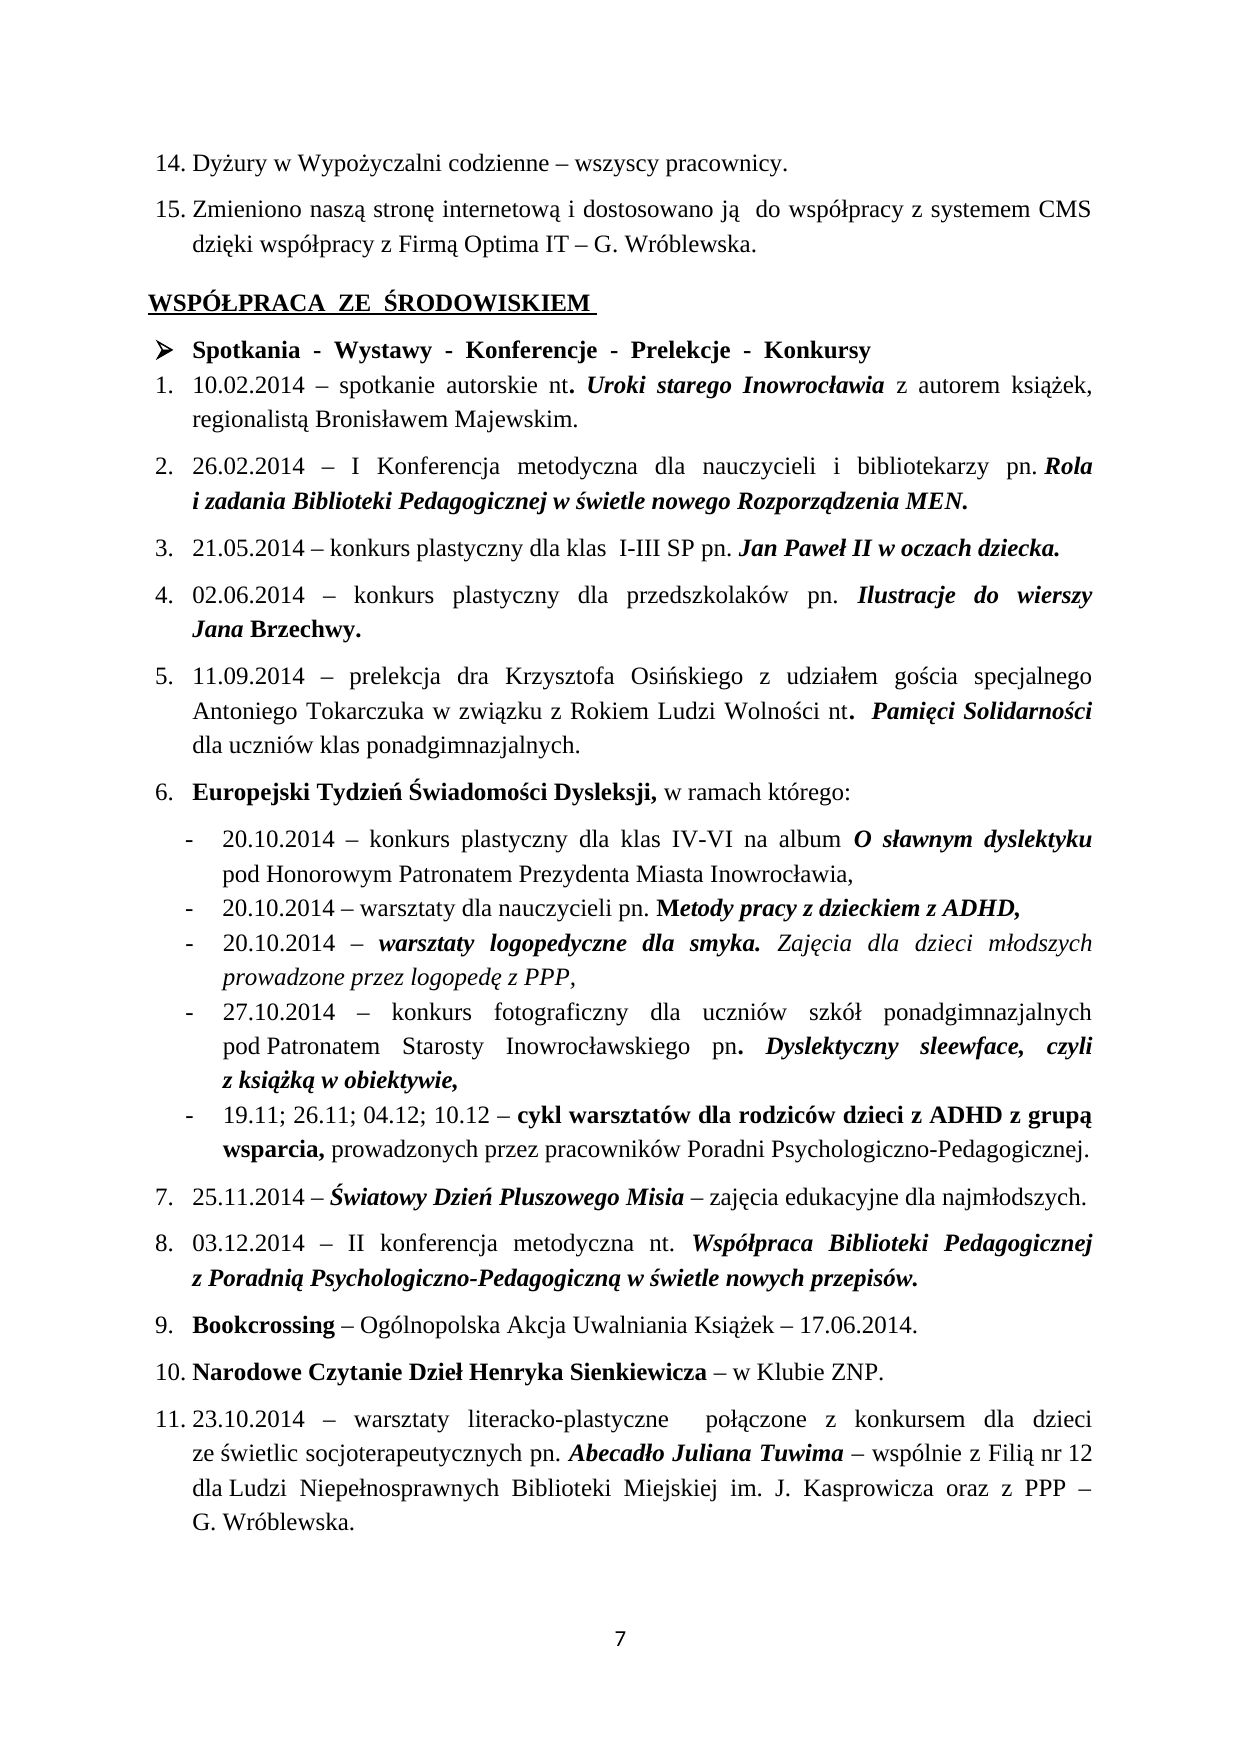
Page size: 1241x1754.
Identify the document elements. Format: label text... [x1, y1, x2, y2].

list 27.10.2014 – konkurs fotograficzny dla uczniów szkół ponadgimnazjalnych pod Patronatem Starosty Inowrocławskiego pn. Dyslektyczny sleewface, czyli z książką w obiektywie, [185, 997, 1093, 1094]
text WSPÓŁPRACA ZE ŚRODOWISKIEM [148, 288, 1093, 317]
list Bookcrossing – Ogólnopolska Akcja Uwalniania Książek – 17.06.2014. [155, 1310, 1093, 1339]
list Zmieniono naszą stronę internetową i dostosowano ją do współpracy z systemem CMS dzięki współpracy z Firmą Optima IT – G. Wróblewska. [155, 194, 1093, 258]
list Dyżury w Wypożyczalni codzienne – wszyscy pracownicy. [155, 148, 1093, 176]
list 11.09.2014 – prelekcja dra Krzysztofa Osińskiego z udziałem gościa specjalnego Antoniego Tokarczuka w związku z Rokiem Ludzi Wolności nt. Pamięci Solidarności dla uczniów klas ponadgimnazjalnych. [155, 661, 1093, 759]
list 19.11; 26.11; 04.12; 10.12 – cykl warsztatów dla rodziców dzieci z ADHD z grupą wsparcia, prowadzonych przez pracowników Poradni Psychologiczno-Pedagogicznej. [185, 1100, 1093, 1163]
list 02.06.2014 – konkurs plastyczny dla przedszkolaków pn. Ilustracje do wierszy Jana Brzechwy. [155, 580, 1093, 643]
list 21.05.2014 – konkurs plastyczny dla klas I-III SP pn. Jan Paweł II w oczach dziecka. [155, 533, 1093, 562]
list 03.12.2014 – II konferencja metodyczna nt. Współpraca Biblioteki Pedagogicznej z Poradnią Psychologiczno-Pedagogiczną w świetle nowych przepisów. [155, 1228, 1093, 1292]
list 20.10.2014 – warsztaty logopedyczne dla smyka. Zajęcia dla dzieci młodszych prowadzone przez logopedę z PPP, [185, 928, 1093, 991]
list Europejski Tydzień Świadomości Dysleksji, w ramach którego: [155, 777, 1093, 806]
list 10.02.2014 – spotkanie autorskie nt. Uroki starego Inowrocławia z autorem książek, regionalistą Bronisławem Majewskim. [155, 370, 1093, 433]
list Narodowe Czytanie Dzieł Henryka Sienkiewicza – w Klubie ZNP. [155, 1357, 1093, 1386]
list 20.10.2014 – warsztaty dla nauczycieli pn. Metody pracy z dzieckiem z ADHD, [185, 893, 1093, 922]
list 26.02.2014 – I Konferencja metodyczna dla nauczycieli i bibliotekarzy pn. Rola i zadania Biblioteki Pedagogicznej w świetle nowego Rozporządzenia MEN. [155, 451, 1093, 515]
list 23.10.2014 – warsztaty literacko-plastyczne połączone z konkursem dla dzieci ze świetlic socjoterapeutycznych pn. Abecadło Juliana Tuwima – wspólnie z Filią nr 12 dla Ludzi Niepełnosprawnych Biblioteki Miejskiej im. J. Kasprowicza oraz z PPP – G. Wróblewska. [155, 1404, 1093, 1536]
list 20.10.2014 – konkurs plastyczny dla klas IV-VI na album O sławnym dyslektyku pod Honorowym Patronatem Prezydenta Miasta Inowrocławia, [185, 824, 1093, 887]
list 25.11.2014 – Światowy Dzień Pluszowego Misia – zajęcia edukacyjne dla najmłodszych. [155, 1182, 1093, 1210]
list Spotkania - Wystawy - Konferencje - Prelekcje - Konkursy [154, 336, 1093, 364]
